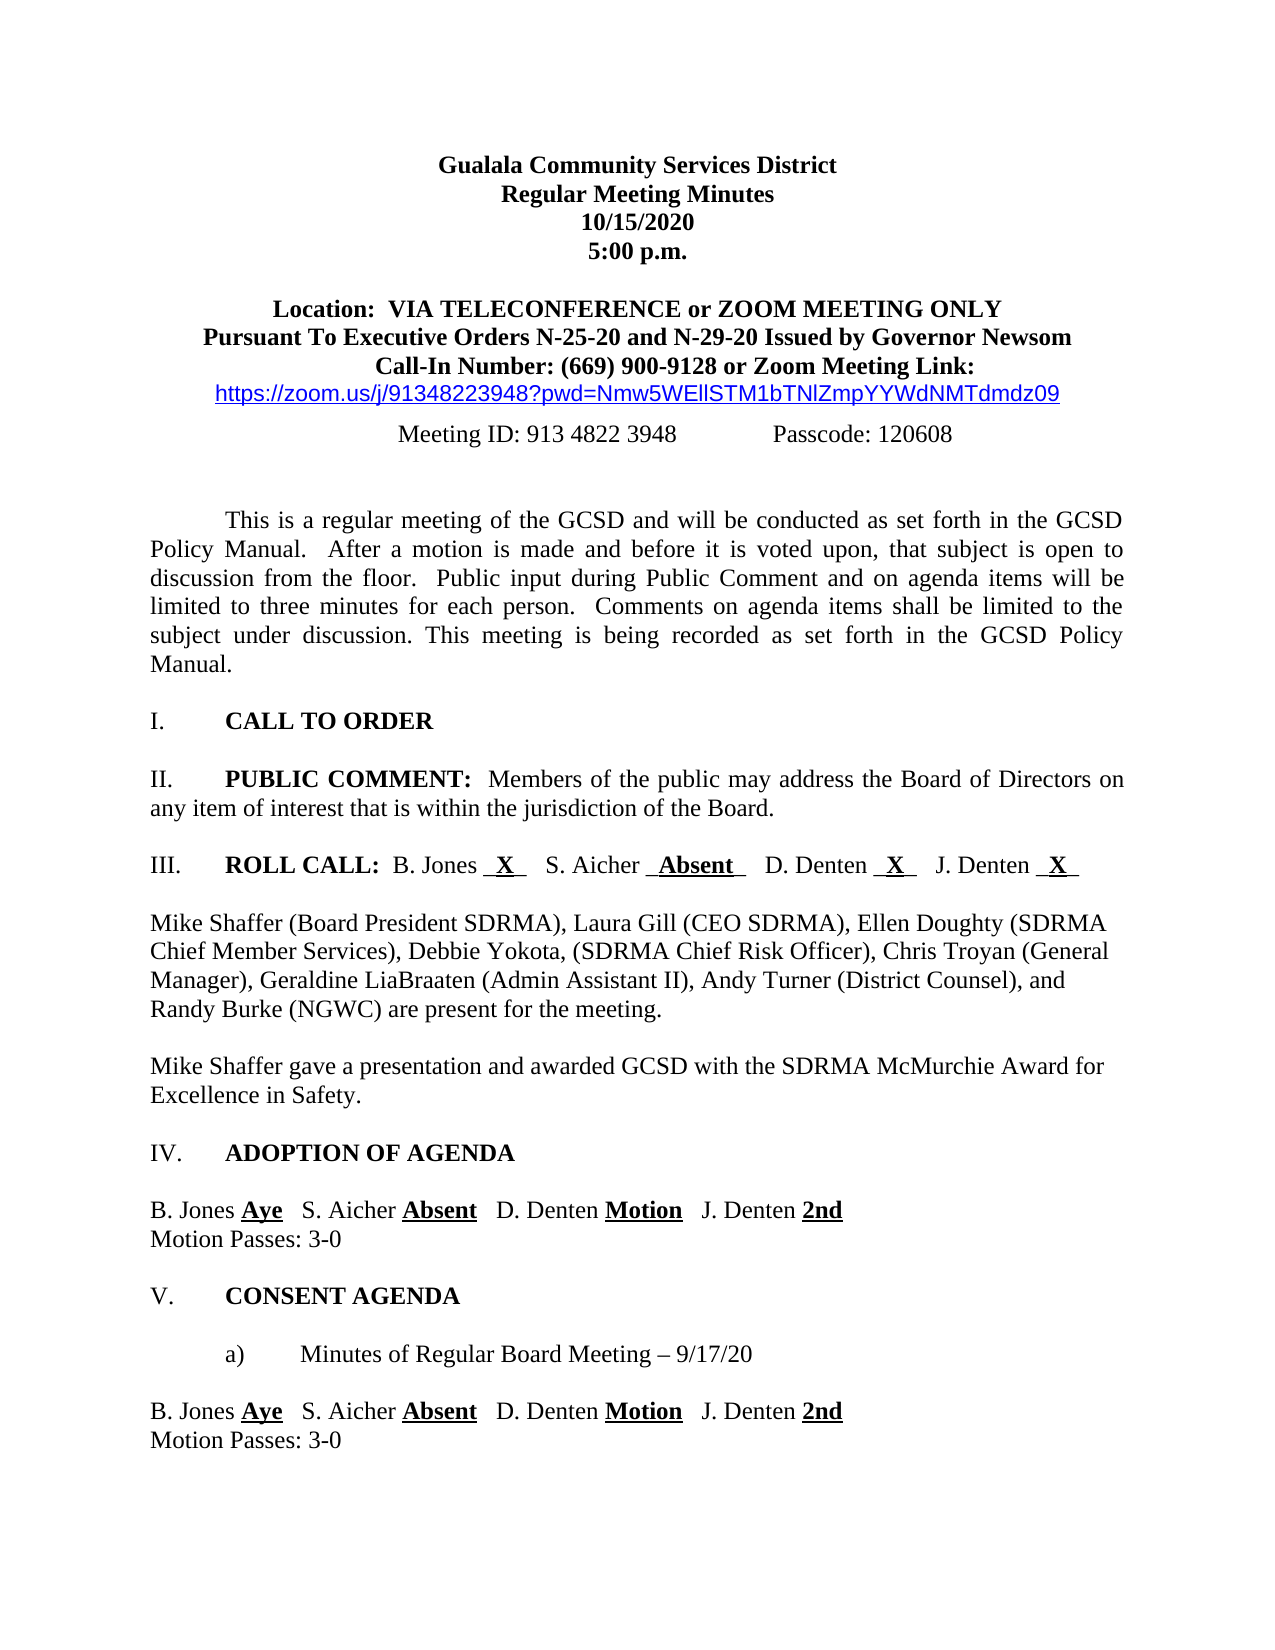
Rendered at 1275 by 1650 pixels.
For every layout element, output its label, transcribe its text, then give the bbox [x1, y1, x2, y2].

text Mike Shaffer gave a presentation and awarded GCSD with the SDRMA McMurchie Award for Excellence in Safety. [150, 1051, 1125, 1109]
text IV. ADOPTION OF AGENDA [150, 1138, 1125, 1166]
text II. PUBLIC COMMENT: Members of the public may address the Board of Directors on any item of interest that is within the jurisdiction of the Board. [150, 764, 1125, 821]
text III. ROLL CALL: B. Jones _X_ S. Aicher _Absent_ D. Denten _X_ J. Denten _X_ [150, 850, 1125, 879]
text B. Jones Aye S. Aicher Absent D. Denten Motion J. Denten 2nd [150, 1396, 1125, 1425]
text B. Jones Aye S. Aicher Absent D. Denten Motion J. Denten 2nd [150, 1195, 1125, 1224]
text Meeting ID: 913 4822 3948 Passcode: 120608 [150, 419, 1125, 448]
text Mike Shaffer (Board President SDRMA), Laura Gill (CEO SDRMA), Ellen Doughty (SDRMA Chief Member Services), Debbie Yokota, (SDRMA Chief Risk Officer), Chris Troyan (General Manager), Geraldine LiaBraaten (Admin Assistant II), Andy Turner (District Counsel), and Randy Burke (NGWC) are present for the meeting. [150, 908, 1125, 1023]
text Motion Passes: 3-0 [150, 1425, 1125, 1454]
text https://zoom.us/j/91348223948?pwd=Nmw5WEllSTM1bTNlZmpYYWdNMTdmdz09 [150, 380, 1125, 406]
text Motion Passes: 3-0 [150, 1224, 1125, 1253]
text Pursuant To Executive Orders N-25-20 and N-29-20 Issued by Governor Newsom [150, 322, 1125, 351]
text Location: VIA TELECONFERENCE or ZOOM MEETING ONLY [150, 294, 1125, 322]
text This is a regular meeting of the GCSD and will be conducted as set forth in the GCSD Policy Manual. After a motion is made and before it is voted upon, that subject is open to discussion from the floor. Public input during Public Comment and on agenda items will be limited to three minutes for each person. Comments on agenda items shall be limited to the subject under discussion. This meeting is being recorded as set forth in the GCSD Policy Manual. [150, 505, 1125, 678]
text I. CALL TO ORDER [150, 706, 1125, 735]
text 5:00 p.m. [150, 236, 1125, 265]
text a) Minutes of Regular Board Meeting – 9/17/20 [150, 1339, 1125, 1368]
text Call-In Number: (669) 900-9128 or Zoom Meeting Link: [150, 351, 1125, 380]
text Regular Meeting Minutes [150, 179, 1125, 207]
text V. CONSENT AGENDA [150, 1281, 1125, 1310]
text Gualala Community Services District [150, 150, 1125, 179]
text 10/15/2020 [150, 207, 1125, 236]
